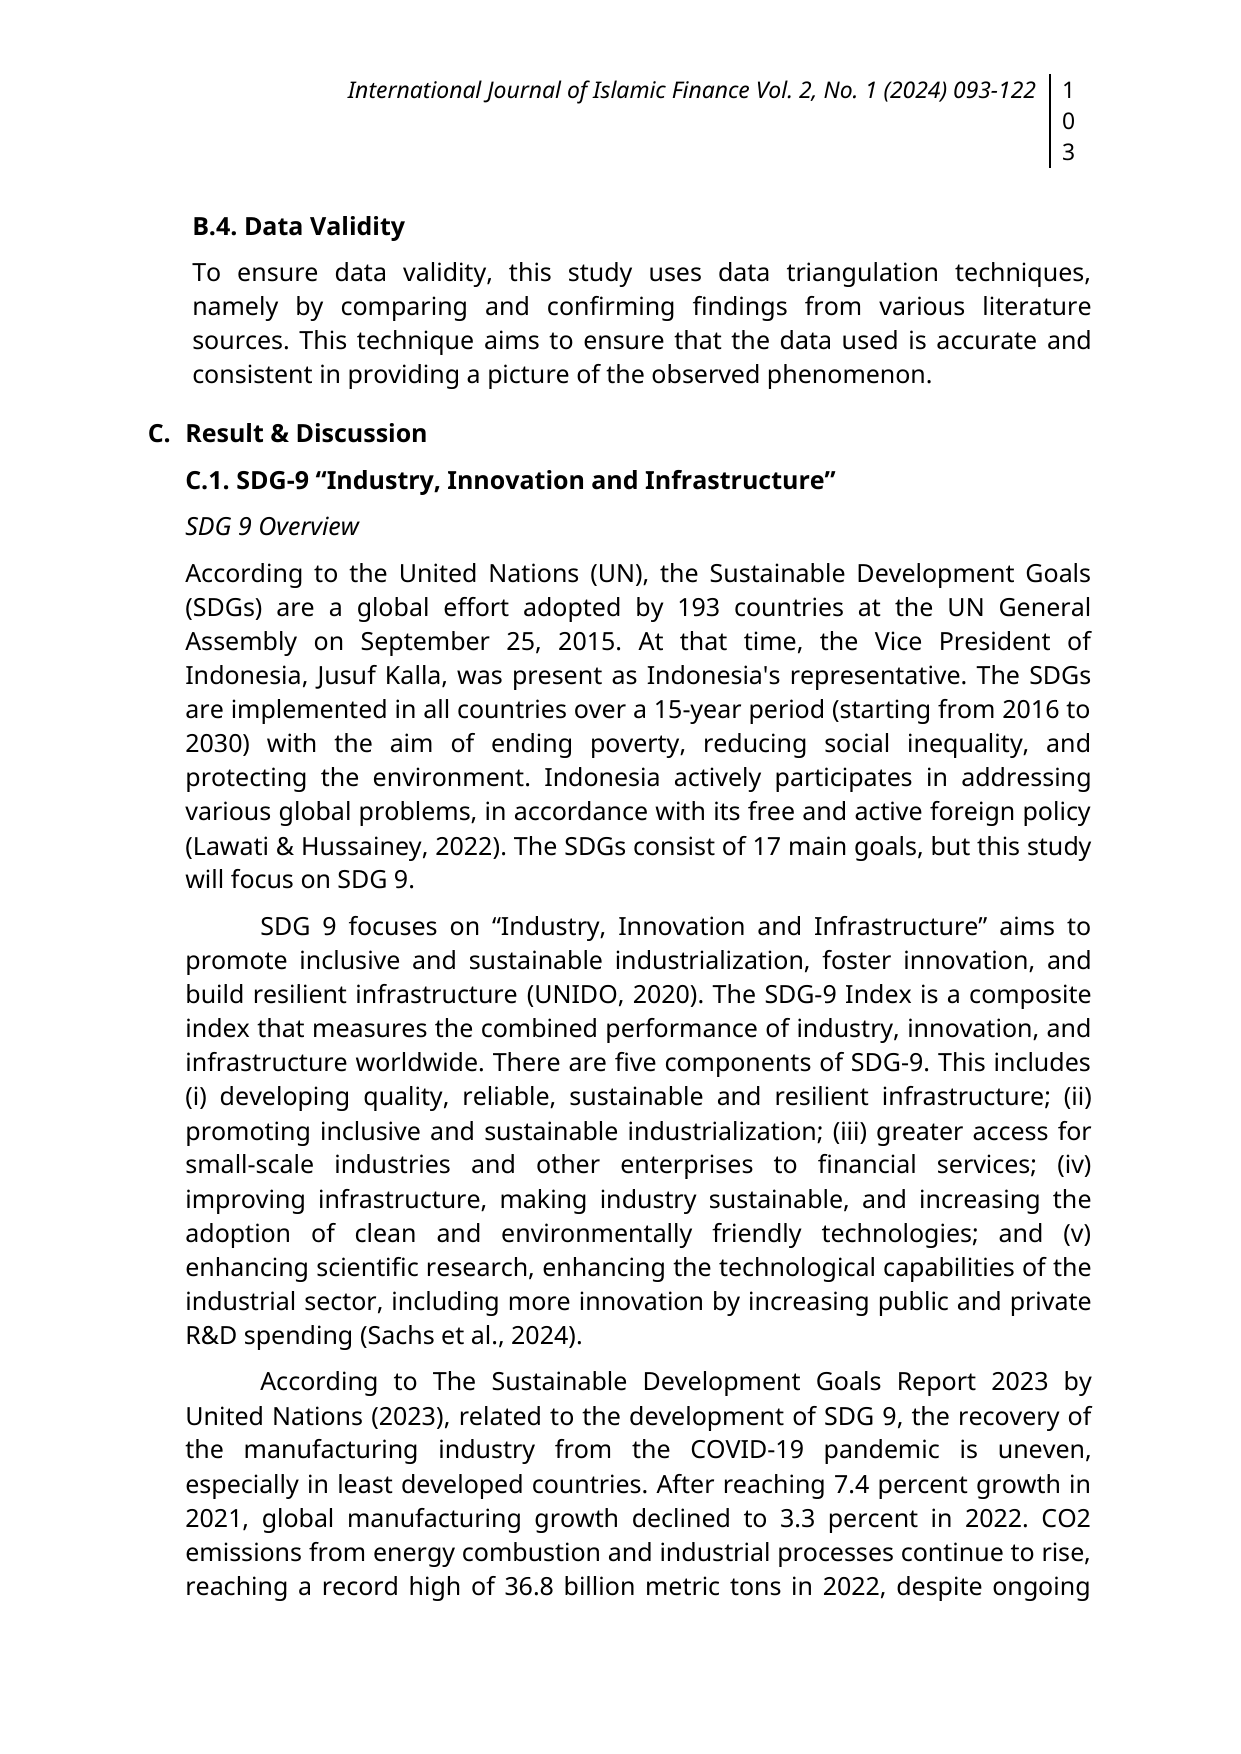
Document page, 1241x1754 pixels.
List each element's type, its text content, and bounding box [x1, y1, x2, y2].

list Result & Discussion [148, 416, 1092, 450]
text SDG 9 focuses on “Industry, Innovation and Infrastructure” aims to promote inclusive and sustainable industrialization, foster innovation, and build resilient infrastructure . The SDG-9 Index is a composite index that measures the combined performance of industry, innovation, and infrastructure worldwide. There are five components of SDG-9. This includes (i) developing quality, reliable, sustainable and resilient infrastructure; (ii) promoting inclusive and sustainable industrialization; (iii) greater access for small-scale industries and other enterprises to financial services; (iv) improving infrastructure, making industry sustainable, and increasing the adoption of clean and environmentally friendly technologies; and (v) enhancing scientific research, enhancing the technological capabilities of the industrial sector, including more innovation by increasing public and private R&D spending . [185, 909, 1092, 1352]
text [185, 1364, 1092, 1602]
text To ensure data validity, this study uses data triangulation techniques, namely by comparing and confirming findings from various literature sources. This technique aims to ensure that the data used is accurate and consistent in providing a picture of the observed phenomenon. [192, 255, 1092, 391]
text SDG 9 Overview [148, 509, 1092, 543]
text According to the United Nations (UN), the Sustainable Development Goals (SDGs) are a global effort adopted by 193 countries at the UN General Assembly on September 25, 2015. At that time, the Vice President of Indonesia, Jusuf Kalla, was present as Indonesia's representative. The SDGs are implemented in all countries over a 15-year period (starting from 2016 to 2030) with the aim of ending poverty, reducing social inequality, and protecting the environment. Indonesia actively participates in addressing various global problems, in accordance with its free and active foreign policy . The SDGs consist of 17 main goals, but this study will focus on SDG 9. [185, 556, 1092, 896]
text B.4. Data Validity [148, 208, 1092, 242]
text C.1. SDG-9 “Industry, Innovation and Infrastructure” [148, 462, 1092, 497]
